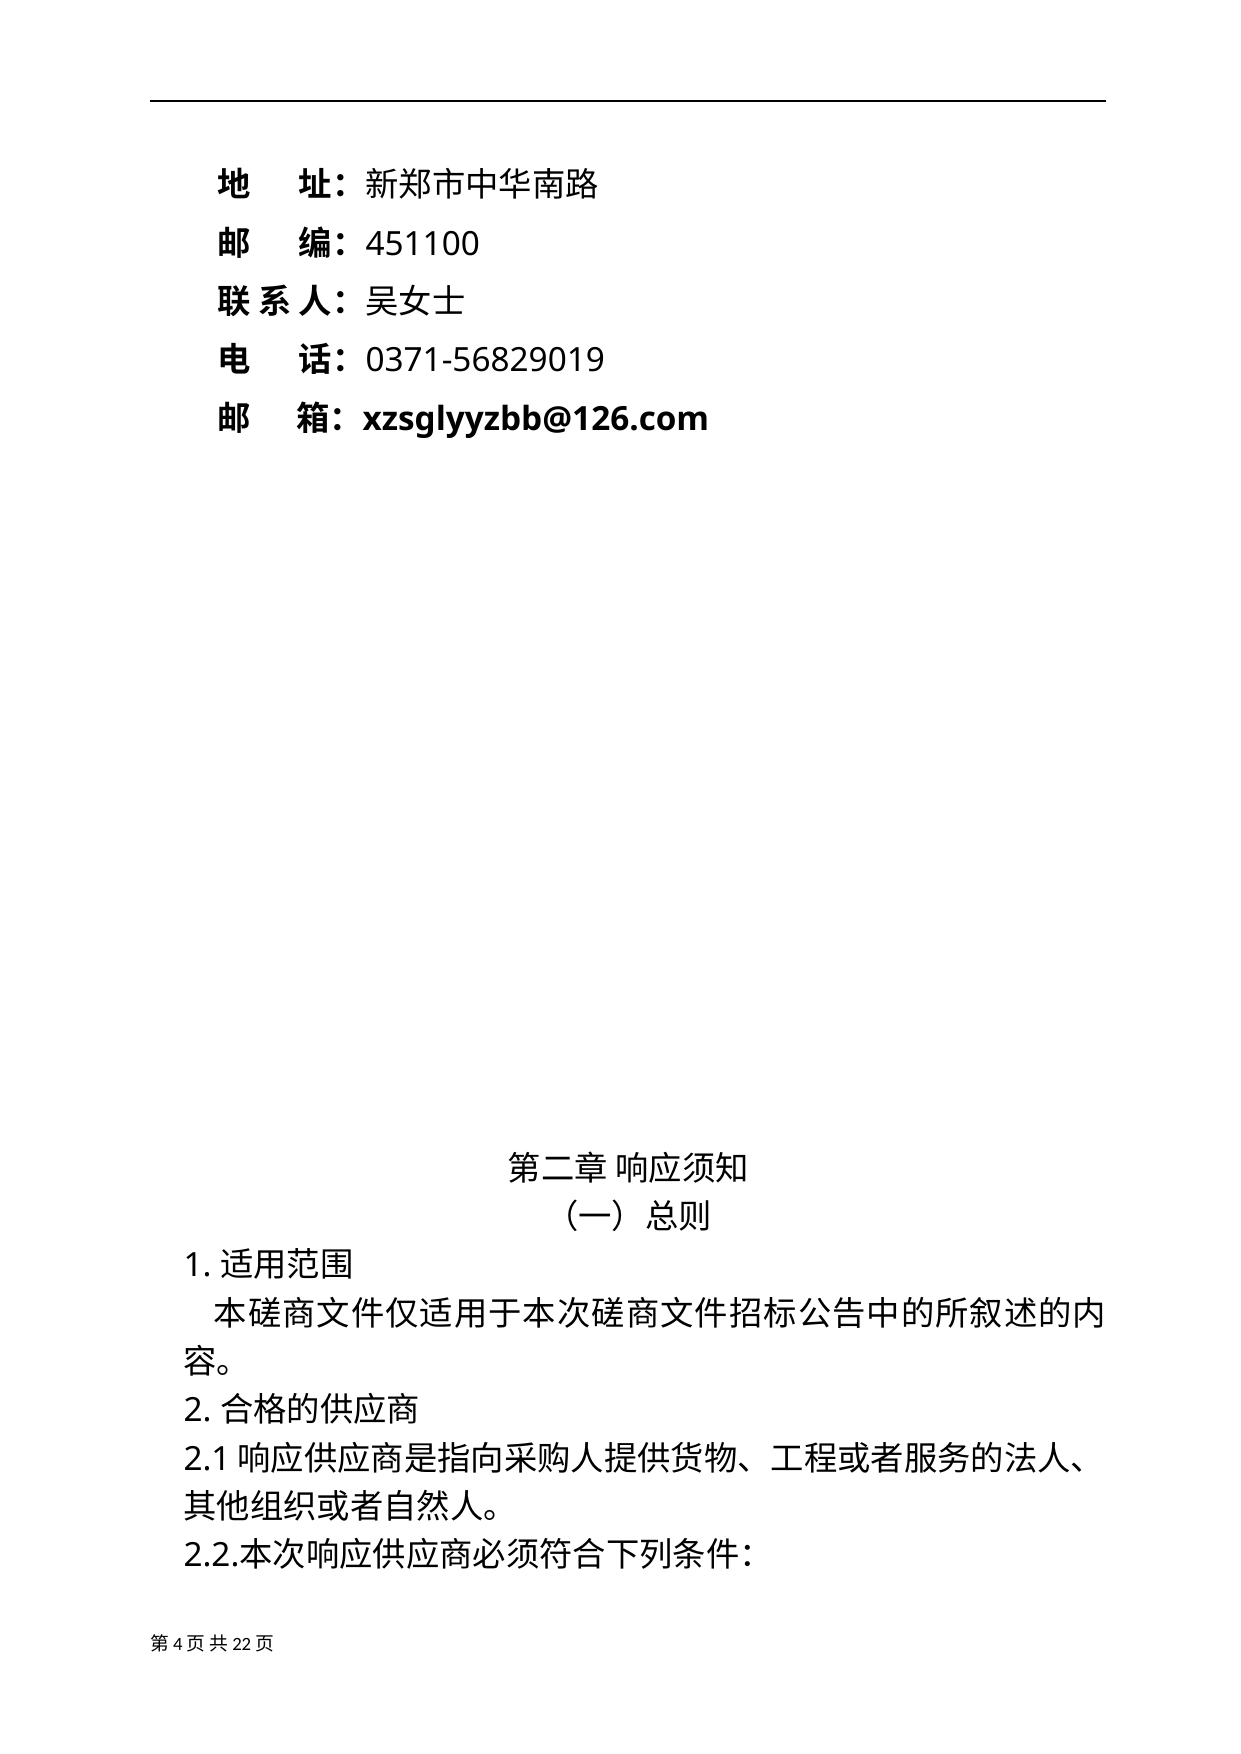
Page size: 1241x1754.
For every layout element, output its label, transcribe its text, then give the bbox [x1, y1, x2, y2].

list 合格的供应商 [183, 1383, 1106, 1431]
list 适用范围 [183, 1238, 1106, 1287]
list 响应须知 [150, 1142, 1106, 1190]
text 邮 箱：xzsglyyzbb@126.com [150, 383, 1106, 442]
text 本磋商文件仅适用于本次磋商文件招标公告中的所叙述的内容。 [183, 1287, 1106, 1383]
list 总则 [150, 1190, 1106, 1238]
text 2.1响应供应商是指向采购人提供货物、工程或者服务的法人、其他组织或者自然人。 [183, 1431, 1106, 1528]
text 邮 编：451100 [150, 208, 1106, 267]
text 2.2.本次响应供应商必须符合下列条件： [183, 1528, 1106, 1577]
text 电 话：0371-56829019 [150, 325, 1106, 383]
text 地 址：新郑市中华南路 [150, 150, 1106, 208]
text 联 系 人：吴女士 [150, 267, 1106, 325]
